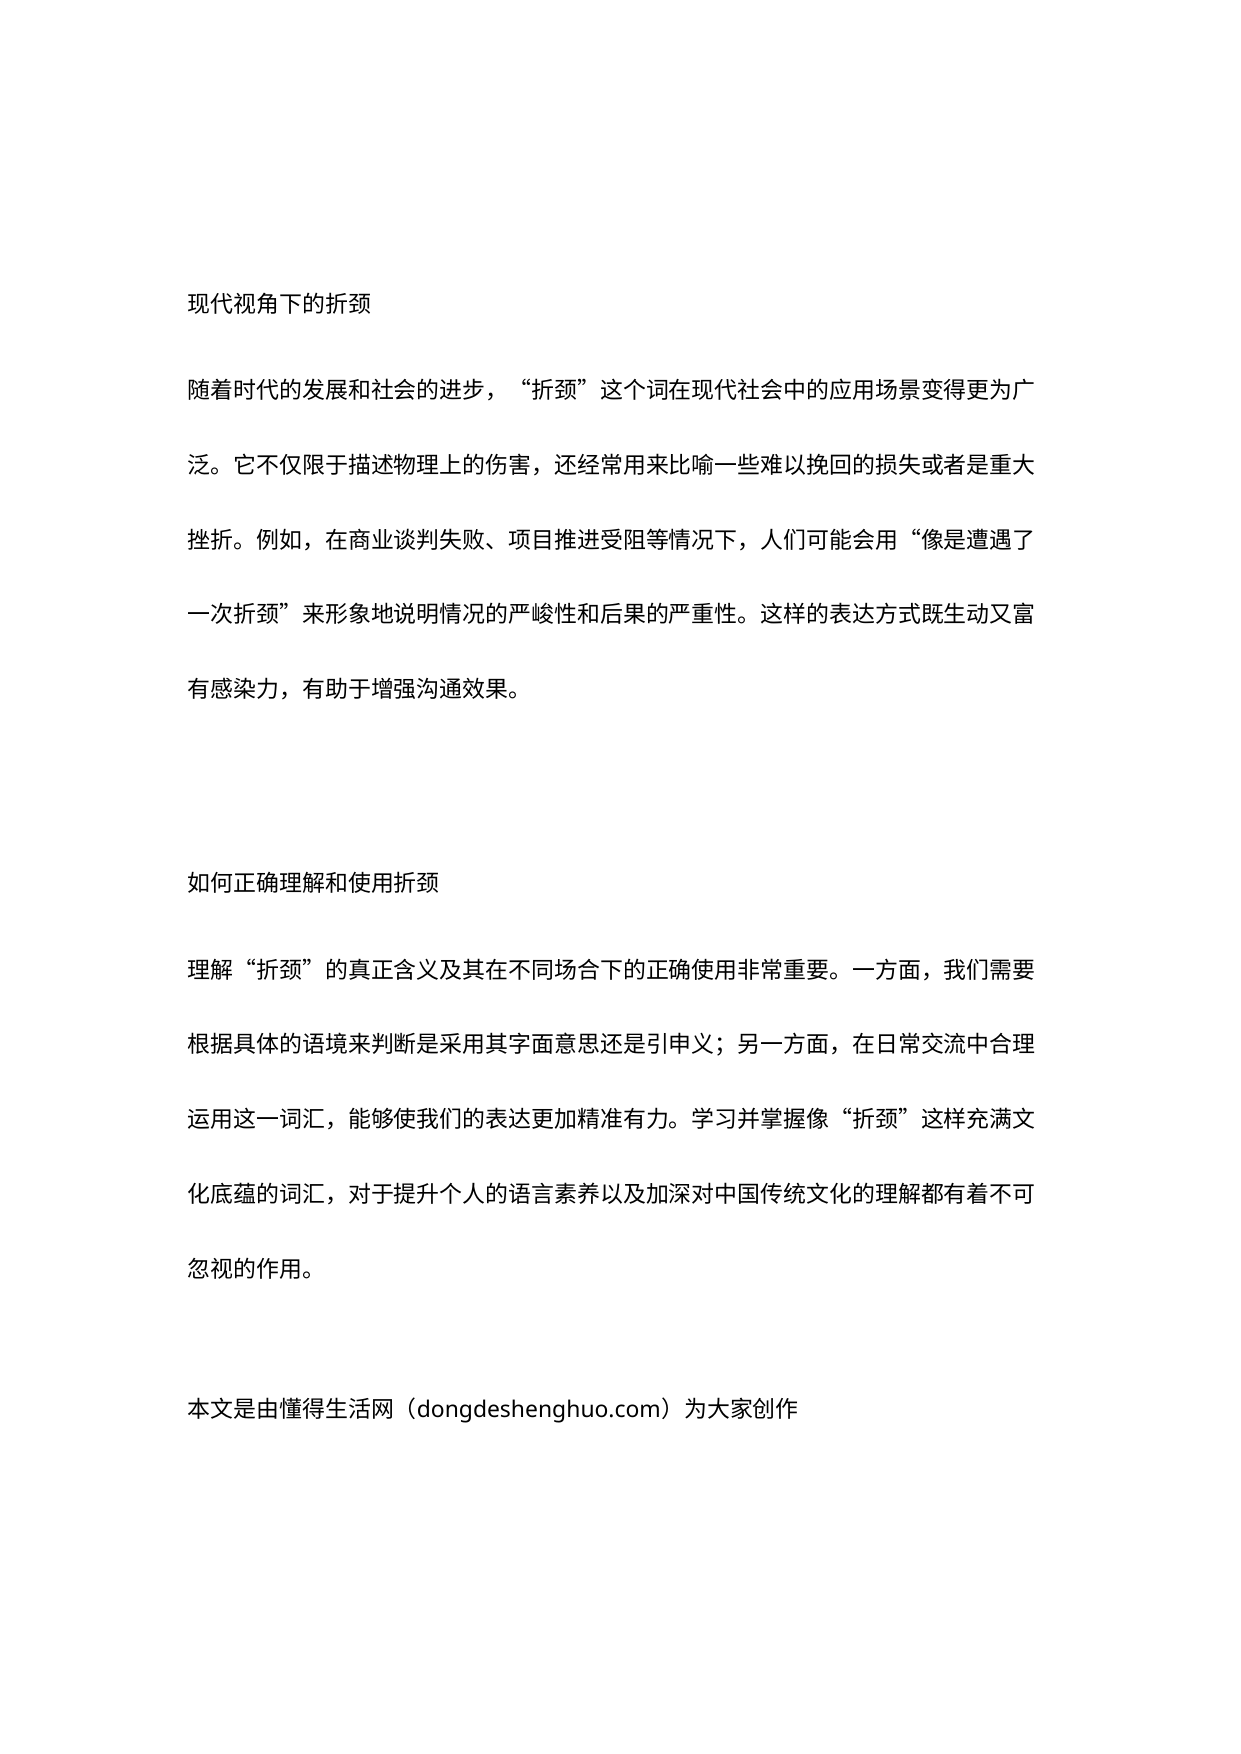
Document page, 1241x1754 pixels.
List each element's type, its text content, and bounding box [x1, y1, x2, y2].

text 本文是由懂得生活网（dongdeshenghuo.com）为大家创作 [187, 1375, 1053, 1440]
text 理解“折颈”的真正含义及其在不同场合下的正确使用非常重要。一方面，我们需要根据具体的语境来判断是采用其字面意思还是引申义；另一方面，在日常交流中合理运用这一词汇，能够使我们的表达更加精准有力。学习并掌握像“折颈”这样充满文化底蕴的词汇，对于提升个人的语言素养以及加深对中国传统文化的理解都有着不可忽视的作用。 [187, 936, 1053, 1299]
text 如何正确理解和使用折颈 [187, 849, 1053, 914]
text 现代视角下的折颈 [187, 270, 1053, 335]
text 随着时代的发展和社会的进步，“折颈”这个词在现代社会中的应用场景变得更为广泛。它不仅限于描述物理上的伤害，还经常用来比喻一些难以挽回的损失或者是重大挫折。例如，在商业谈判失败、项目推进受阻等情况下，人们可能会用“像是遭遇了一次折颈”来形象地说明情况的严峻性和后果的严重性。这样的表达方式既生动又富有感染力，有助于增强沟通效果。 [187, 356, 1053, 720]
